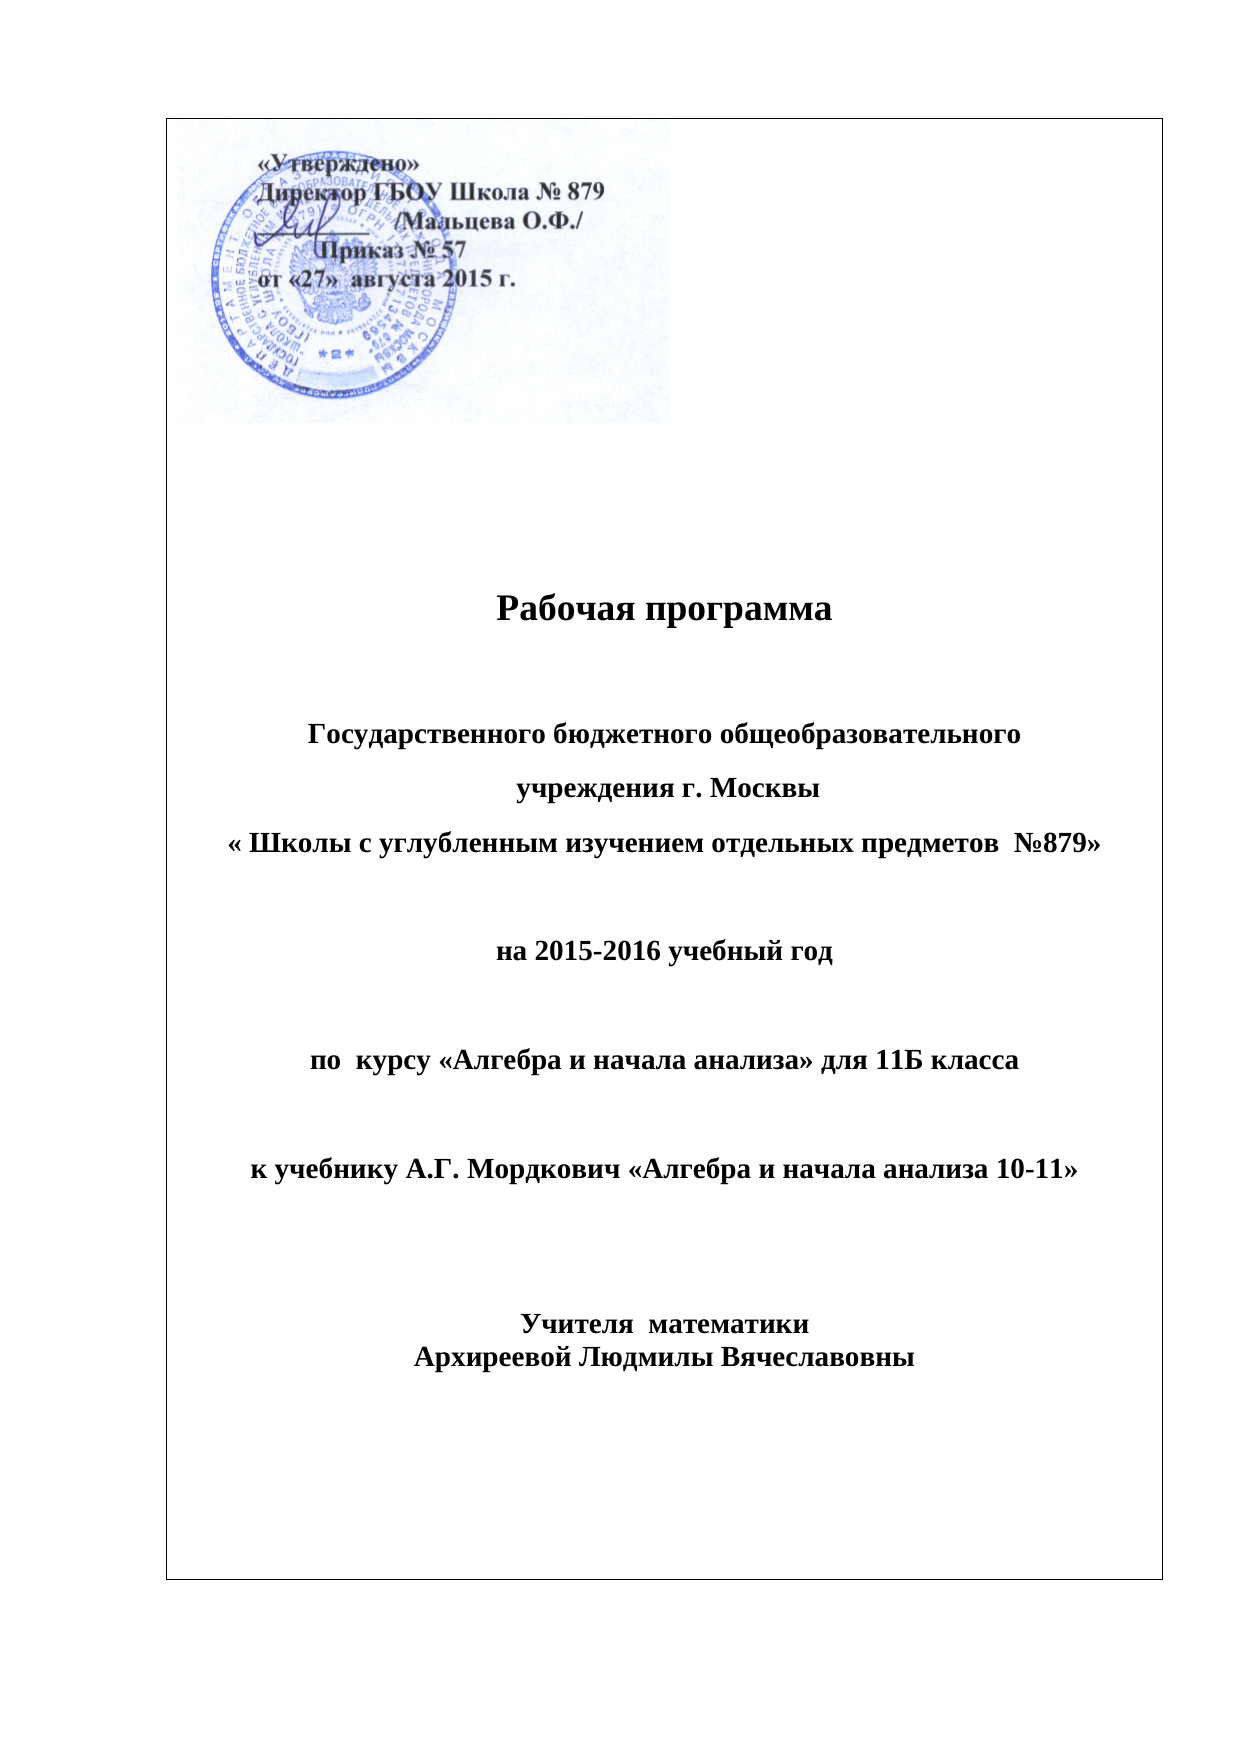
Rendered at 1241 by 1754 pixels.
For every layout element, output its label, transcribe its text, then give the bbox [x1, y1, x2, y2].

table_header Рабочая программа Государственного бюджетного общеобразовательного учреждения г. Москвы « Школы с углубленным изучением отдельных предметов №879» на 2015-2016 учебный год по курсу «Алгебра и начала анализа» для 11Б класса к учебнику А.Г. Мордкович «Алгебра и начала анализа 10-11» Учителя математики Архиреевой Людмилы Вячеславовны [167, 119, 1162, 1579]
picture [177, 119, 670, 423]
